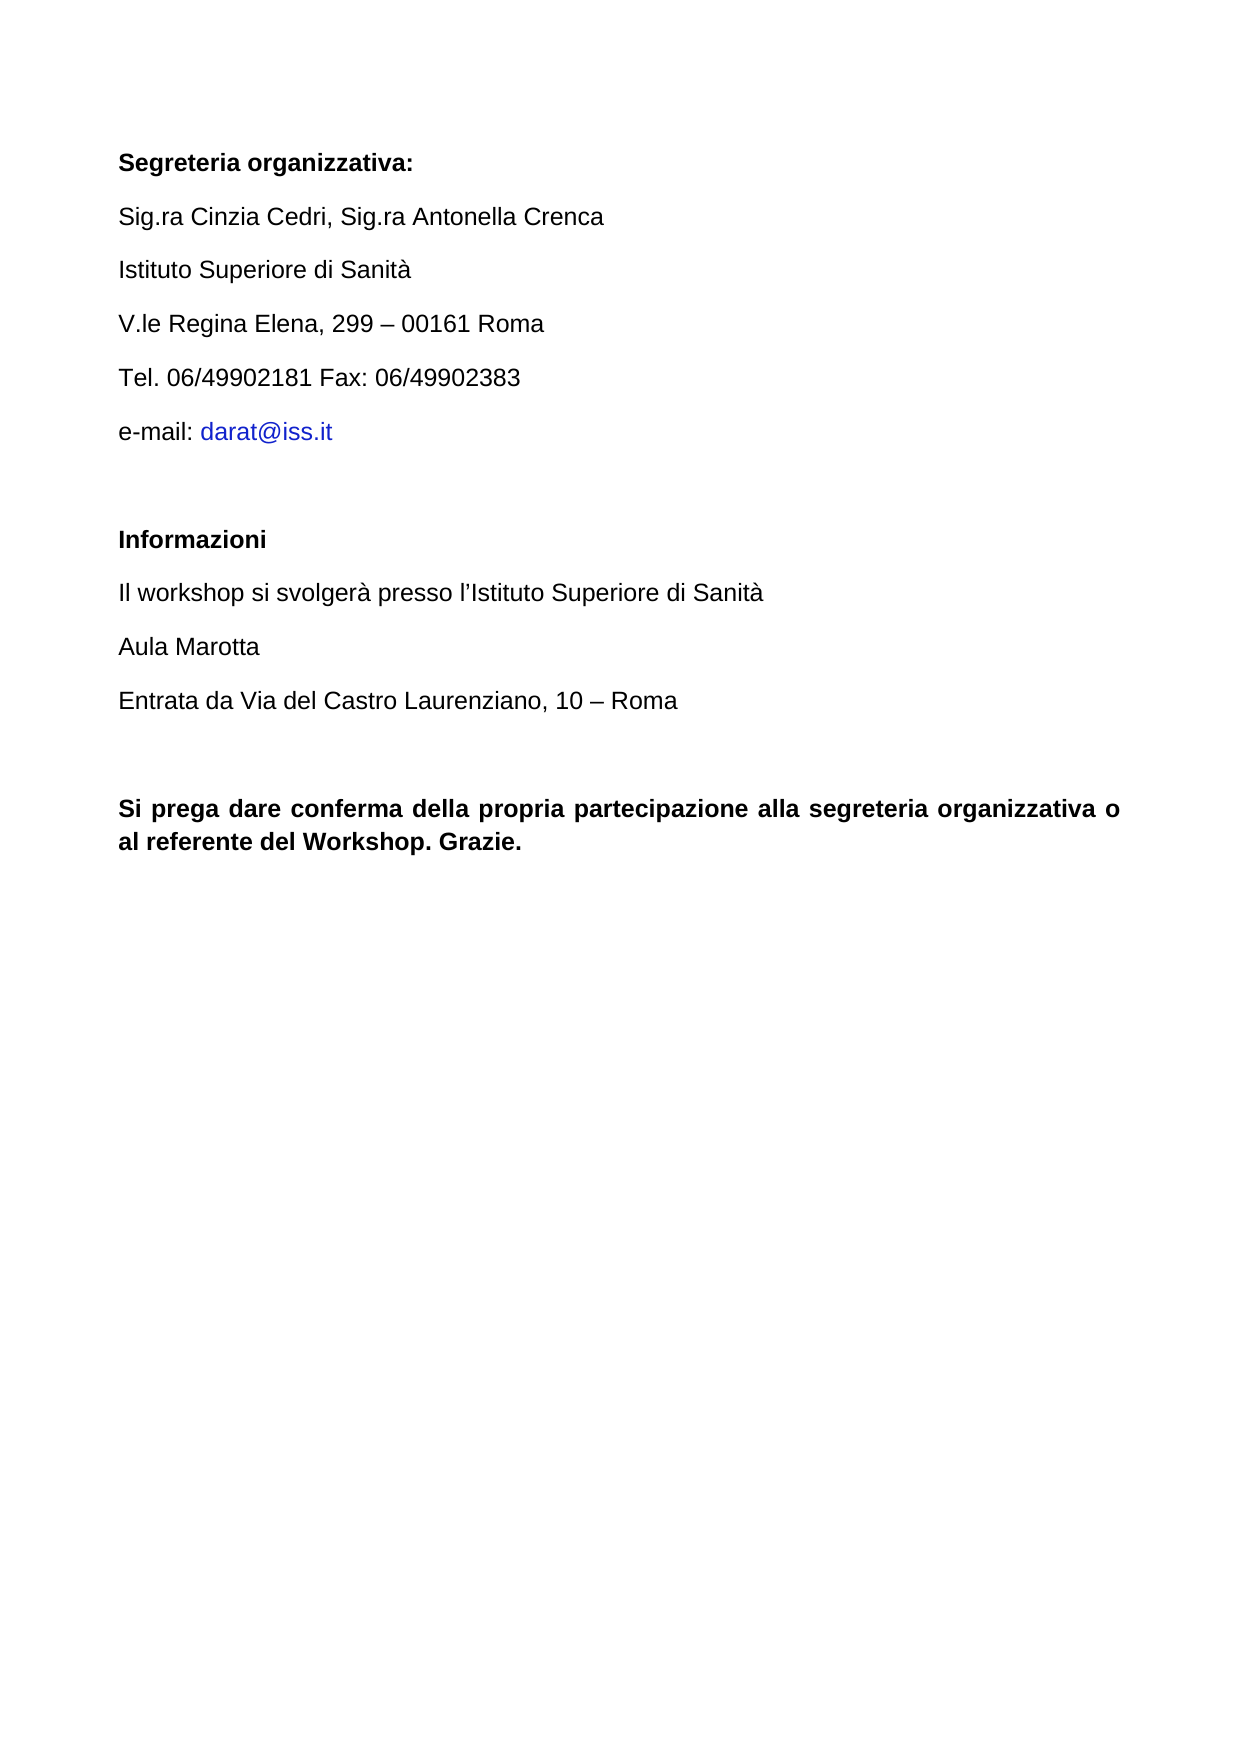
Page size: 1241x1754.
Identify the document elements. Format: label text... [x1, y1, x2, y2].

text Sig.ra Cinzia Cedri, Sig.ra Antonella Crenca [118, 201, 1122, 230]
text Segreteria organizzativa: [118, 148, 1122, 176]
text Entrata da Via del Castro Laurenziano, 10 – Roma [118, 686, 1122, 715]
text Informazioni [118, 524, 1122, 553]
text Il workshop si svolgerà presso l’Istituto Superiore di Sanità [118, 578, 1122, 607]
text Si prega dare conferma della propria partecipazione alla segreteria organizzativa o al referente del Workshop. Grazie. [118, 794, 1122, 856]
text Istituto Superiore di Sanità [118, 255, 1122, 284]
text Aula Marotta [118, 632, 1122, 661]
text e-mail: darat@iss.it [118, 417, 1122, 446]
text Tel. 06/49902181 Fax: 06/49902383 [118, 363, 1122, 392]
text V.le Regina Elena, 299 – 00161 Roma [118, 309, 1122, 338]
